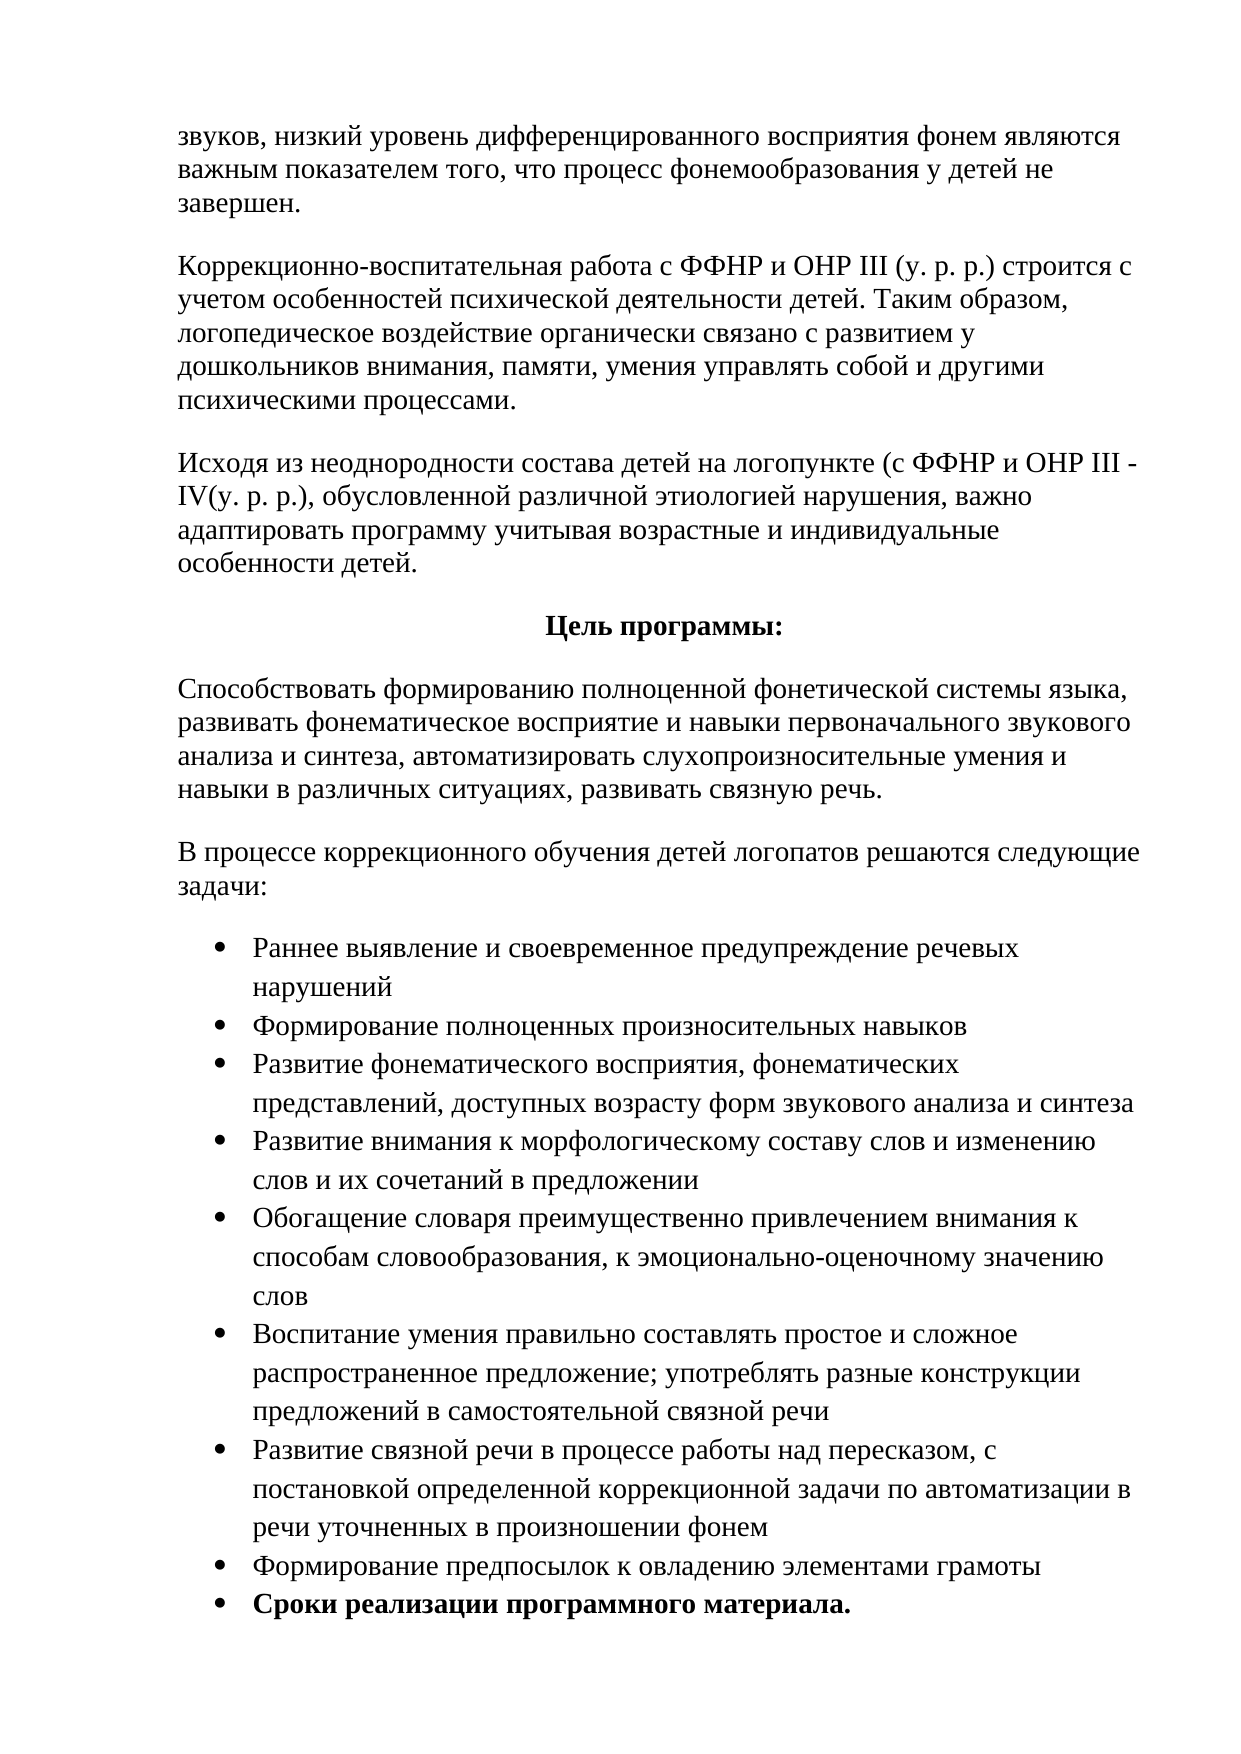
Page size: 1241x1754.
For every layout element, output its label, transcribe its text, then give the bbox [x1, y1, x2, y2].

list Раннее выявление и своевременное предупреждение речевых нарушений [215, 930, 1152, 1003]
list Сроки реализации программного материала. [215, 1586, 1152, 1620]
text Цель программы: [177, 608, 1152, 642]
list Обогащение словаря преимущественно привлечением внимания к способам словообразования, к эмоционально-оценочному значению слов [215, 1201, 1152, 1311]
list Воспитание умения правильно составлять простое и сложное распространенное предложение; употреблять разные конструкции предложений в самостоятельной связной речи [215, 1316, 1152, 1427]
list Развитие фонематического восприятия, фонематических представлений, доступных возрасту форм звукового анализа и синтеза [215, 1046, 1152, 1118]
text Коррекционно-воспитательная работа с ФФНР и ОНР III (у. р. р.) строится с учетом особенностей психической деятельности детей. Таким образом, логопедическое воздействие органически связано с развитием у дошкольников внимания, памяти, умения управлять собой и другими психическими процессами. [177, 248, 1152, 416]
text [177, 118, 1152, 219]
text Исходя из неоднородности состава детей на логопункте (с ФФНР и ОНР III -IV(у. р. р.), обусловленной различной этиологией нарушения, важно адаптировать программу учитывая возрастные и индивидуальные особенности детей. [177, 445, 1152, 579]
list Развитие внимания к морфологическому составу слов и изменению слов и их сочетаний в предложении [215, 1123, 1152, 1196]
list Формирование полноценных произносительных навыков [215, 1008, 1152, 1041]
list Развитие связной речи в процессе работы над пересказом, с постановкой определенной коррекционной задачи по автоматизации в речи уточненных в произношении фонем [215, 1432, 1152, 1543]
text Способствовать формированию полноценной фонетической системы языка, развивать фонематическое восприятие и навыки первоначального звукового анализа и синтеза, автоматизировать слухопроизносительные умения и навыки в различных ситуациях, развивать связную речь. [177, 671, 1152, 805]
list Формирование предпосылок к овладению элементами грамоты [215, 1548, 1152, 1581]
text В процессе коррекционного обучения детей логопатов решаются следующие задачи: [177, 834, 1152, 901]
